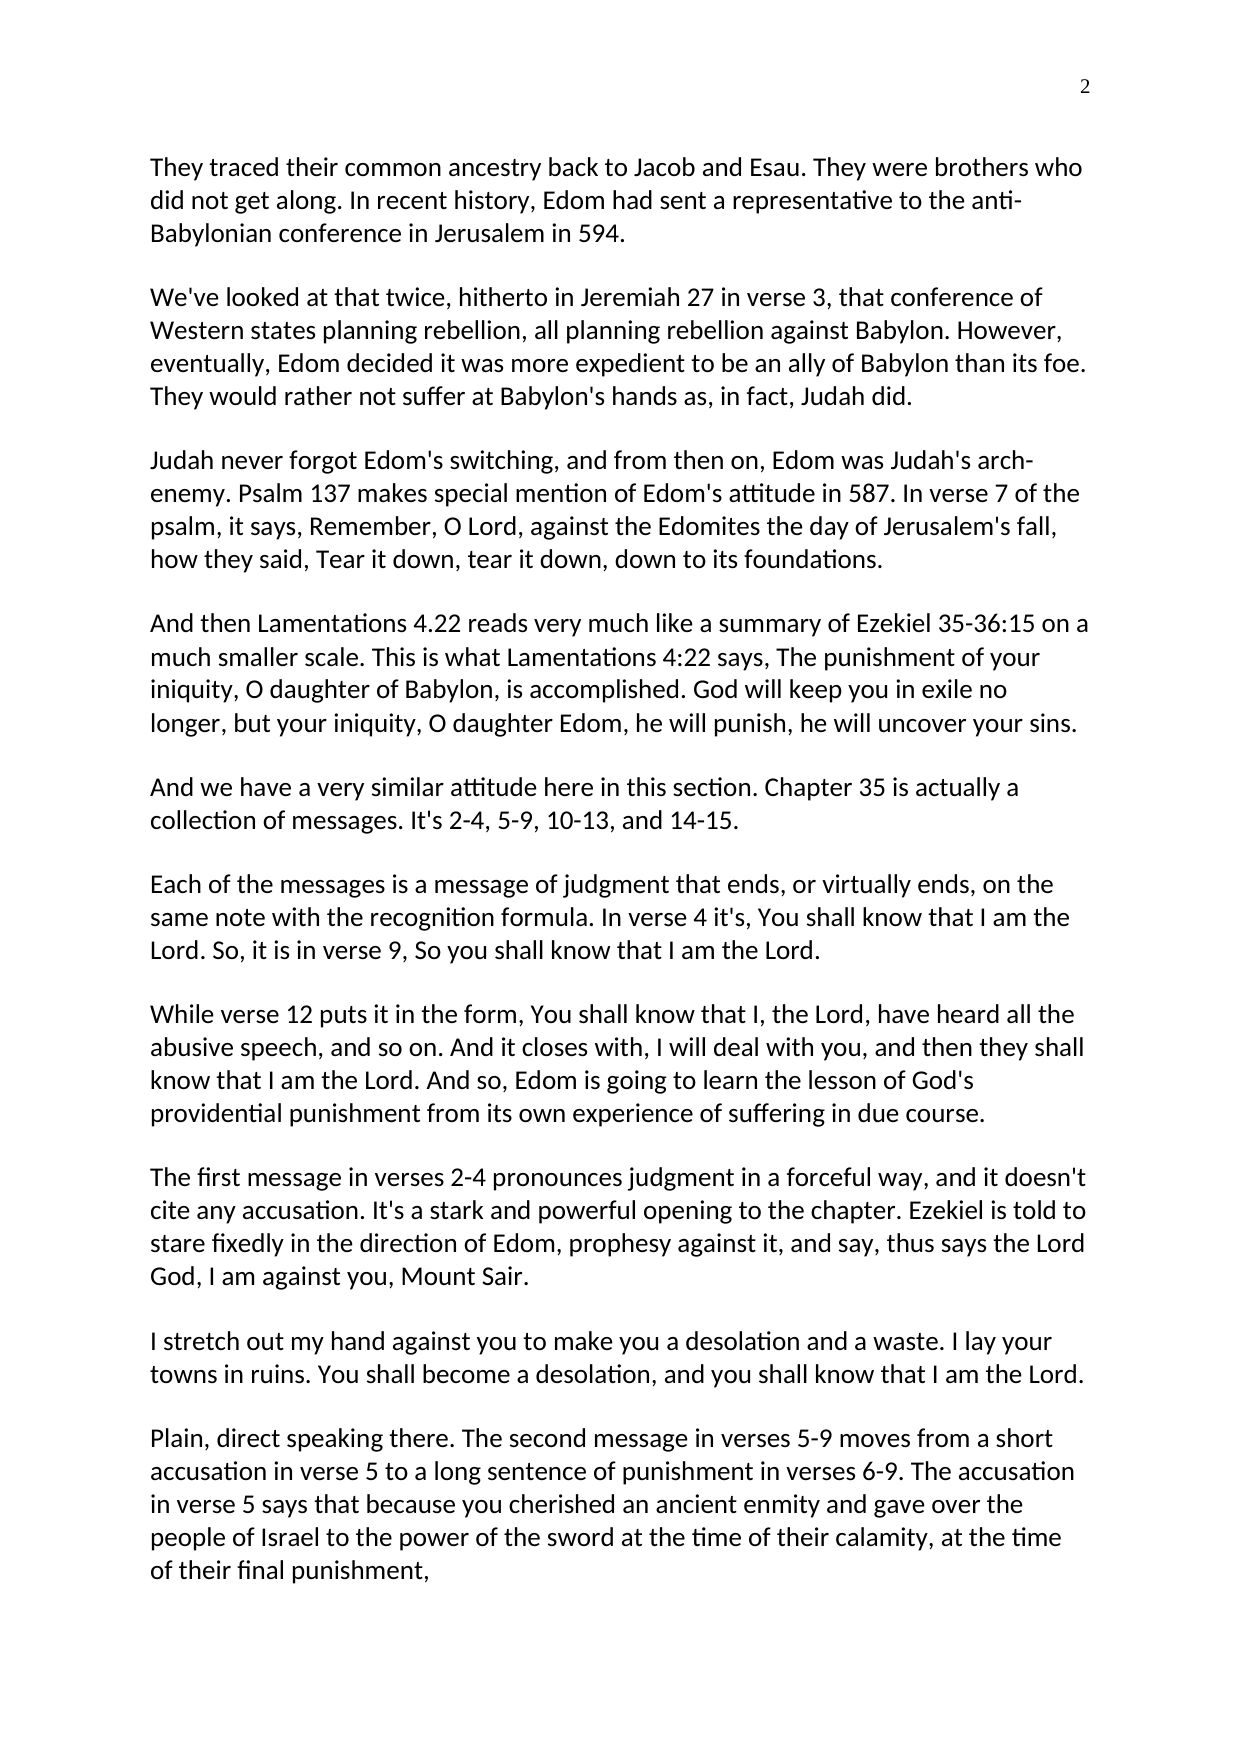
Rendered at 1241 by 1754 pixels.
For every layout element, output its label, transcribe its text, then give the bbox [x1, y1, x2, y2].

text Judah never forgot Edom's switching, and from then on, Edom was Judah's arch-enemy. Psalm 137 makes special mention of Edom's attitude in 587. In verse 7 of the psalm, it says, Remember, O Lord, against the Edomites the day of Jerusalem's fall, how they said, Tear it down, tear it down, down to its foundations. [150, 443, 1090, 576]
text I stretch out my hand against you to make you a desolation and a waste. I lay your towns in ruins. You shall become a desolation, and you shall know that I am the Lord. [150, 1324, 1090, 1390]
text While verse 12 puts it in the form, You shall know that I, the Lord, have heard all the abusive speech, and so on. And it closes with, I will deal with you, and then they shall know that I am the Lord. And so, Edom is going to learn the lesson of God's providential punishment from its own experience of suffering in due course. [150, 997, 1090, 1129]
text Plain, direct speaking there. The second message in verses 5-9 moves from a short accusation in verse 5 to a long sentence of punishment in verses 6-9. The accusation in verse 5 says that because you cherished an ancient enmity and gave over the people of Israel to the power of the sword at the time of their calamity, at the time of their final punishment, [150, 1421, 1090, 1586]
text Each of the messages is a message of judgment that ends, or virtually ends, on the same note with the recognition formula. In verse 4 it's, You shall know that I am the Lord. So, it is in verse 9, So you shall know that I am the Lord. [150, 867, 1090, 966]
text We've looked at that twice, hitherto in Jeremiah 27 in verse 3, that conference of Western states planning rebellion, all planning rebellion against Babylon. However, eventually, Edom decided it was more expedient to be an ally of Babylon than its foe. They would rather not suffer at Babylon's hands as, in fact, Judah did. [150, 280, 1090, 412]
text And then Lamentations 4.22 reads very much like a summary of Ezekiel 35-36:15 on a much smaller scale. This is what Lamentations 4:22 says, The punishment of your iniquity, O daughter of Babylon, is accomplished. God will keep you in exile no longer, but your iniquity, O daughter Edom, he will punish, he will uncover your sins. [150, 607, 1090, 739]
text They traced their common ancestry back to Jacob and Esau. They were brothers who did not get along. In recent history, Edom had sent a representative to the anti-Babylonian conference in Jerusalem in 594. [150, 150, 1090, 249]
text And we have a very similar attitude here in this section. Chapter 35 is actually a collection of messages. It's 2-4, 5-9, 10-13, and 14-15. [150, 770, 1090, 836]
text The first message in verses 2-4 pronounces judgment in a forceful way, and it doesn't cite any accusation. It's a stark and powerful opening to the chapter. Ezekiel is told to stare fixedly in the direction of Edom, prophesy against it, and say, thus says the Lord God, I am against you, Mount Sair. [150, 1161, 1090, 1293]
